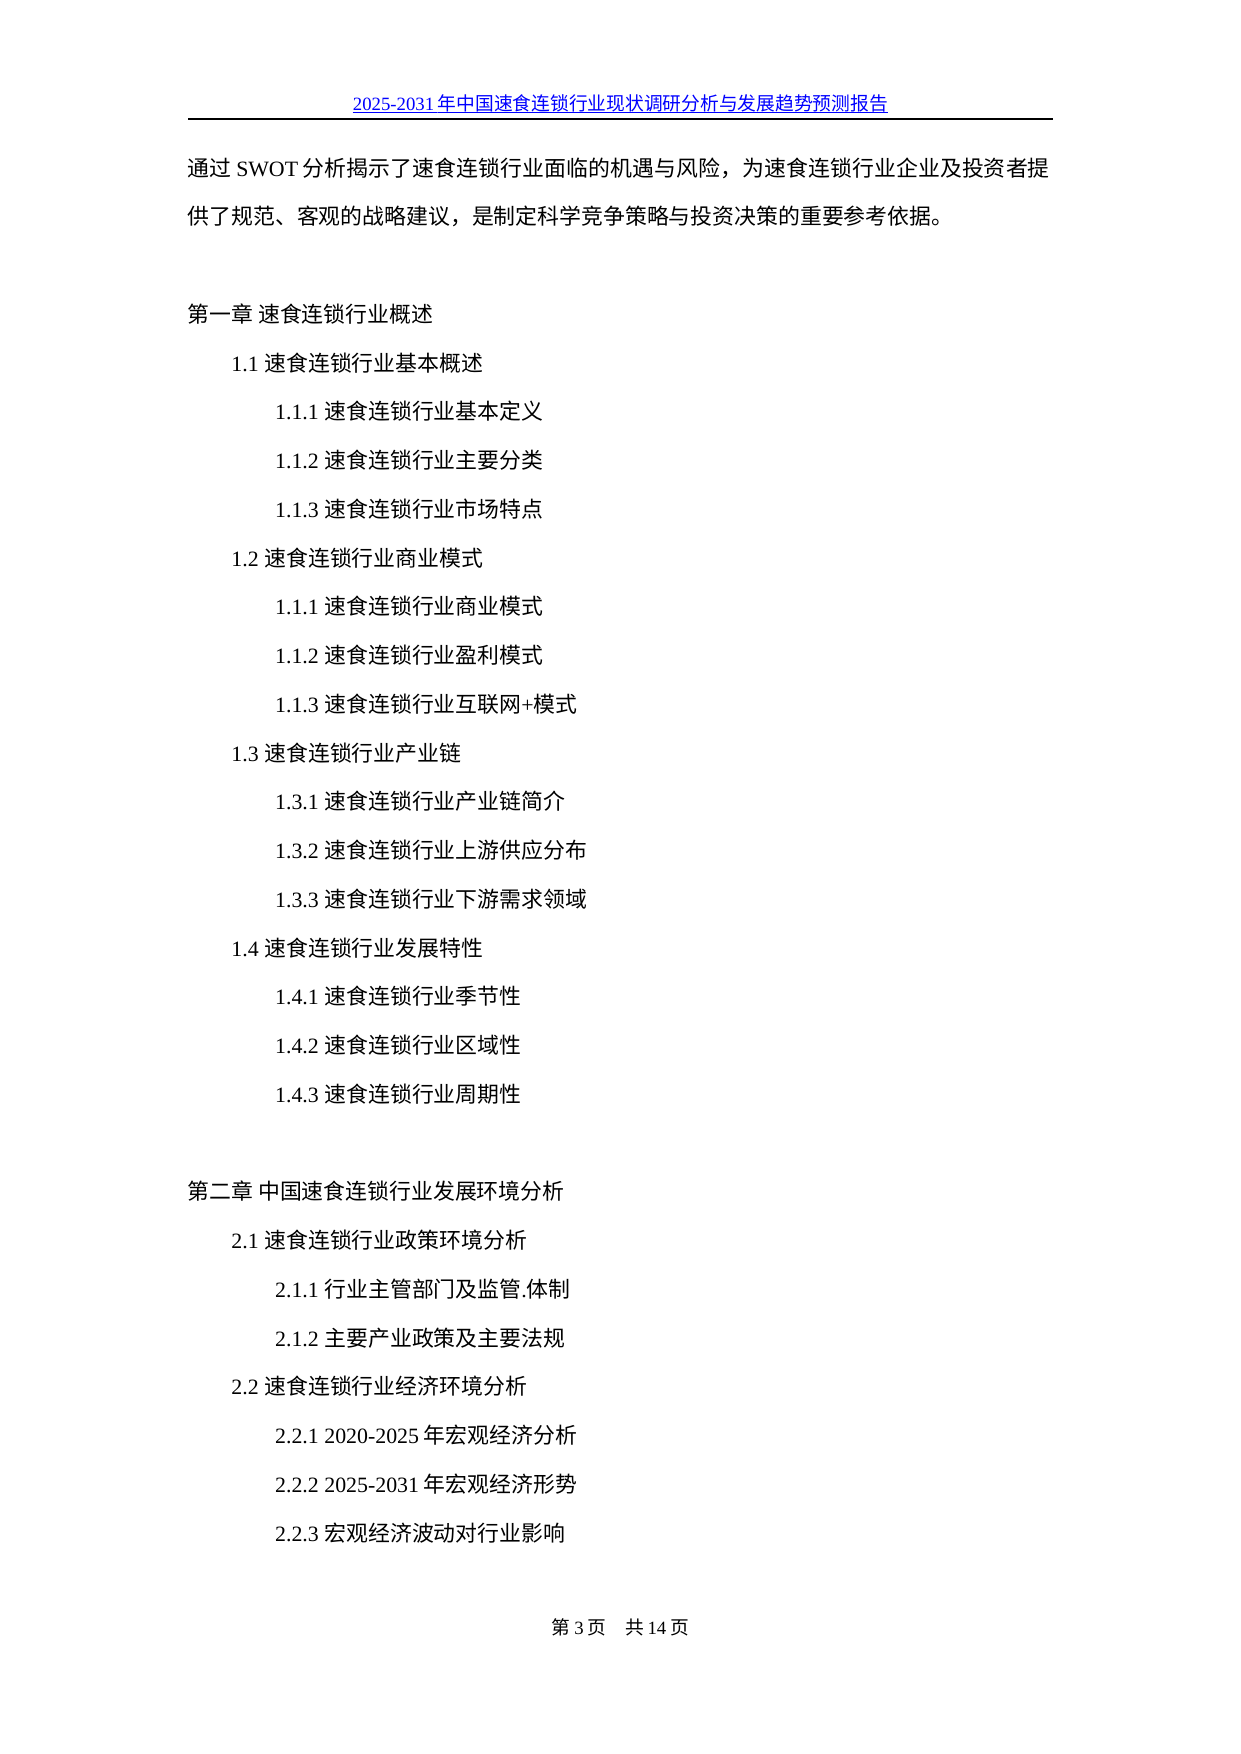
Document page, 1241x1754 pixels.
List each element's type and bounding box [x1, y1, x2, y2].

text [187, 150, 1053, 1548]
